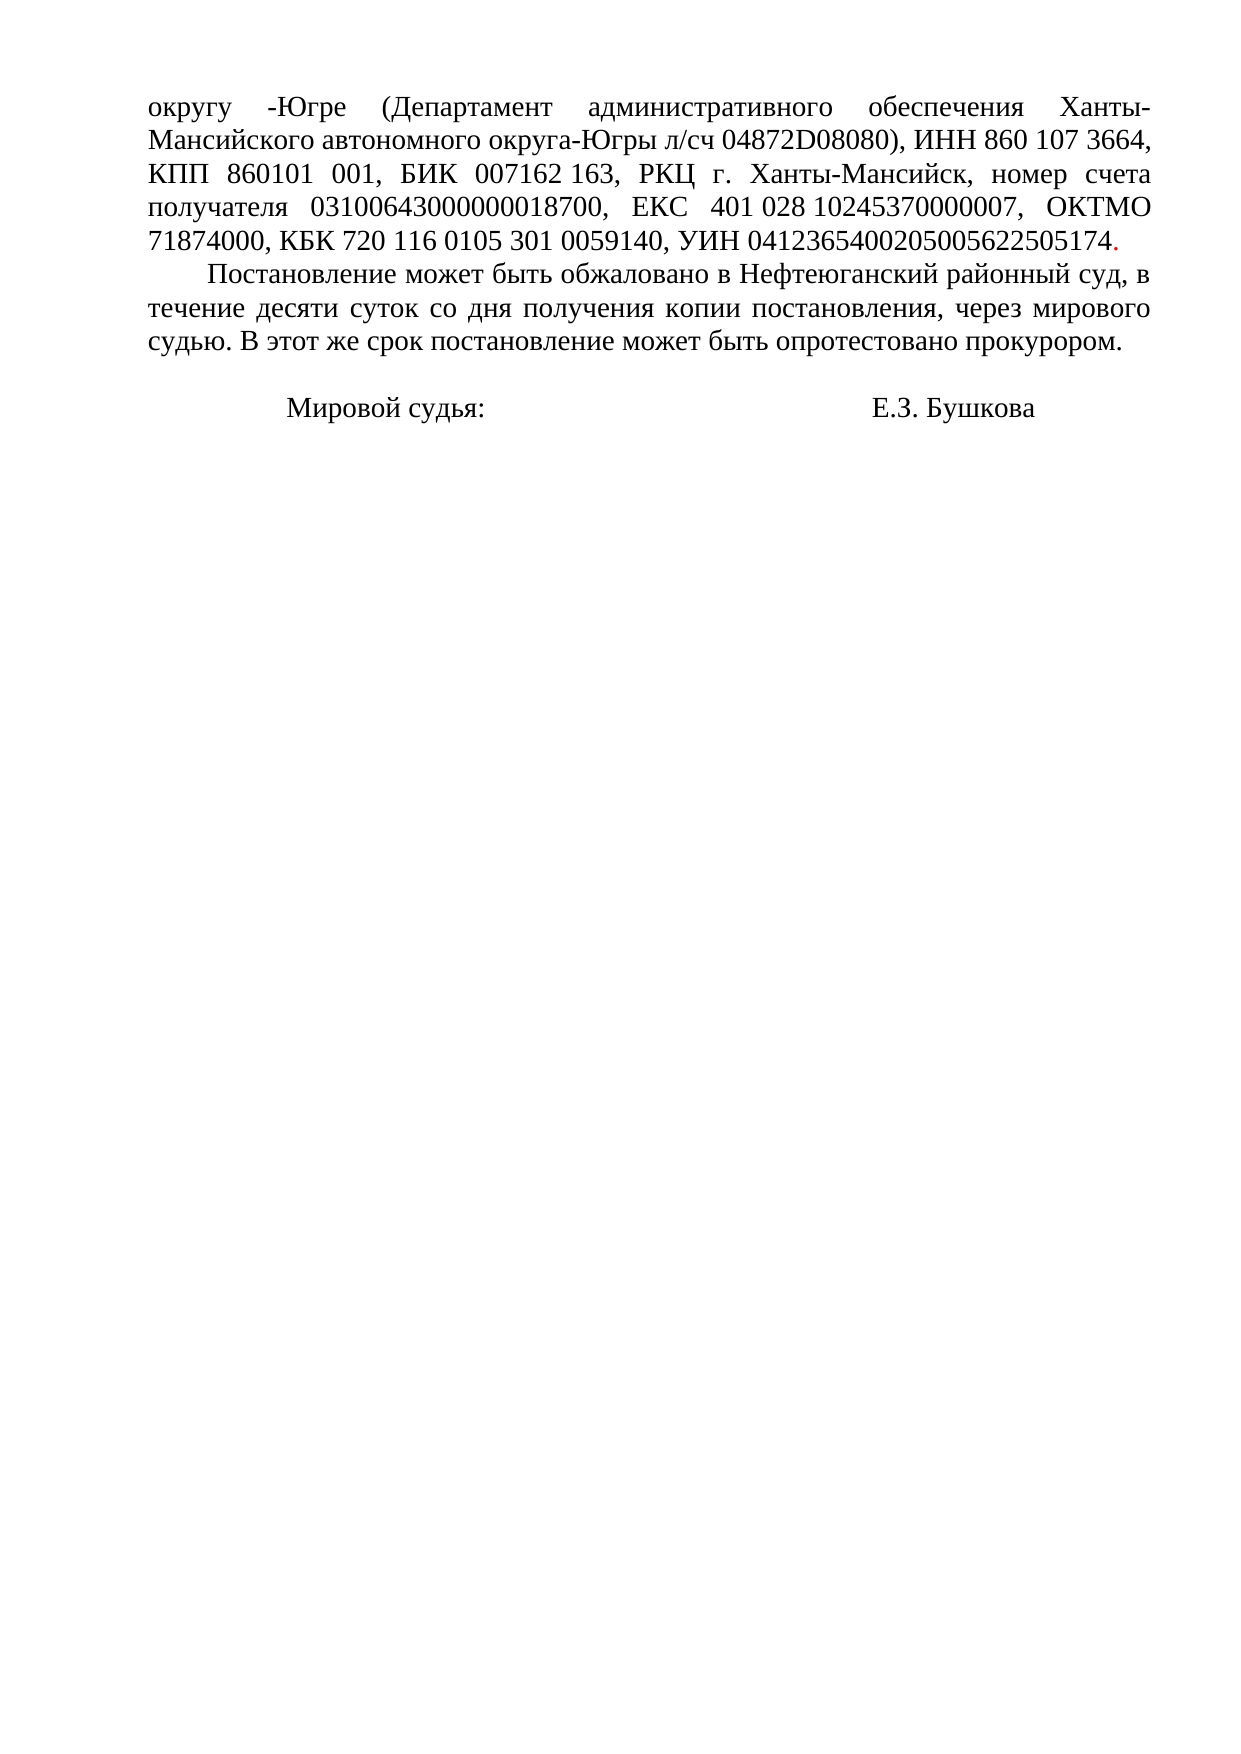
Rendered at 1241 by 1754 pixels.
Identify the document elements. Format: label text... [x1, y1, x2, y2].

text Мировой судья: Е.З. Бушкова [148, 391, 1152, 424]
text Постановление может быть обжаловано в Нефтеюганский районный суд, в течение десяти суток со дня получения копии постановления, через мирового судью. В этот же срок постановление может быть опротестовано прокурором. [148, 256, 1152, 357]
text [148, 89, 1152, 256]
